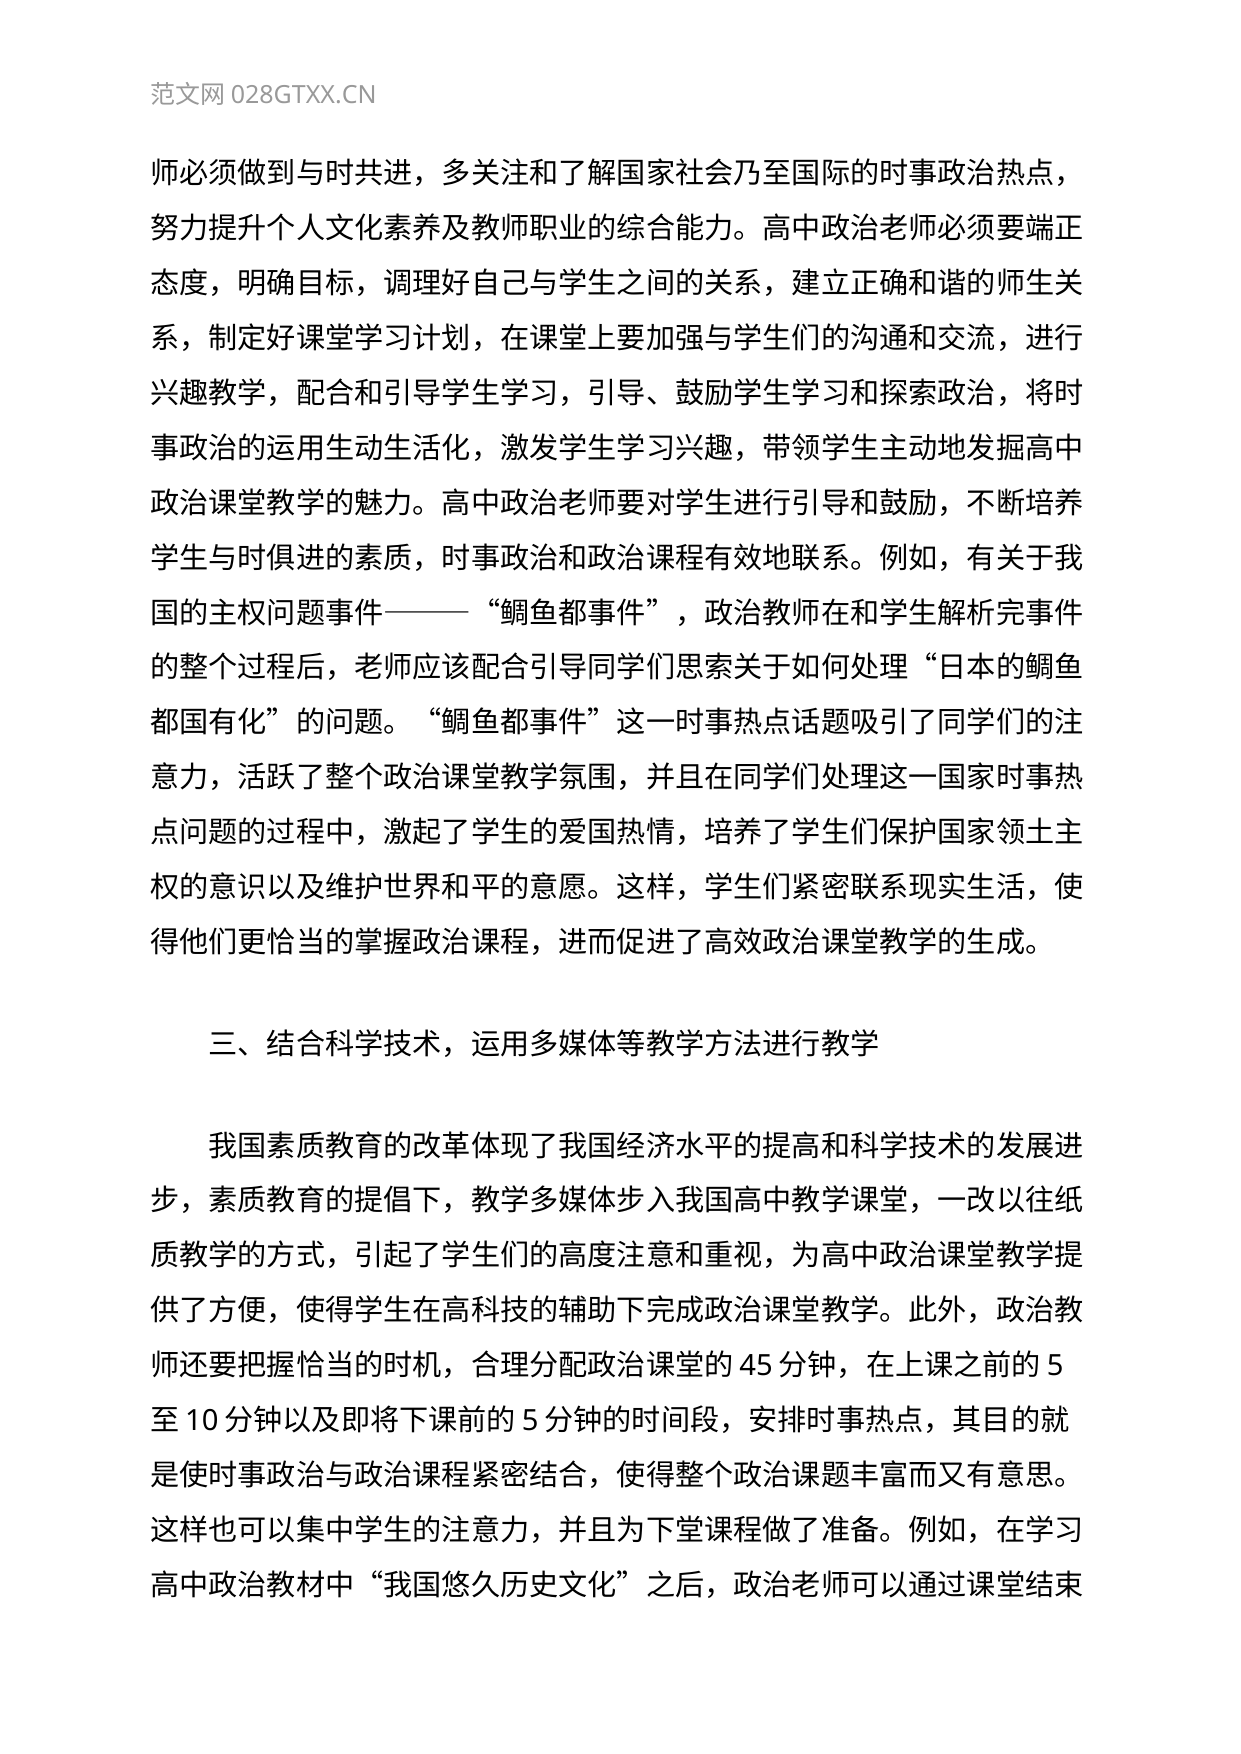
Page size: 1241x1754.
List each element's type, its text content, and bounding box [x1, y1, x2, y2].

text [150, 150, 1090, 961]
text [150, 1122, 1090, 1604]
text 三、结合科学技术，运用多媒体等教学方法进行教学 [150, 1020, 1090, 1063]
